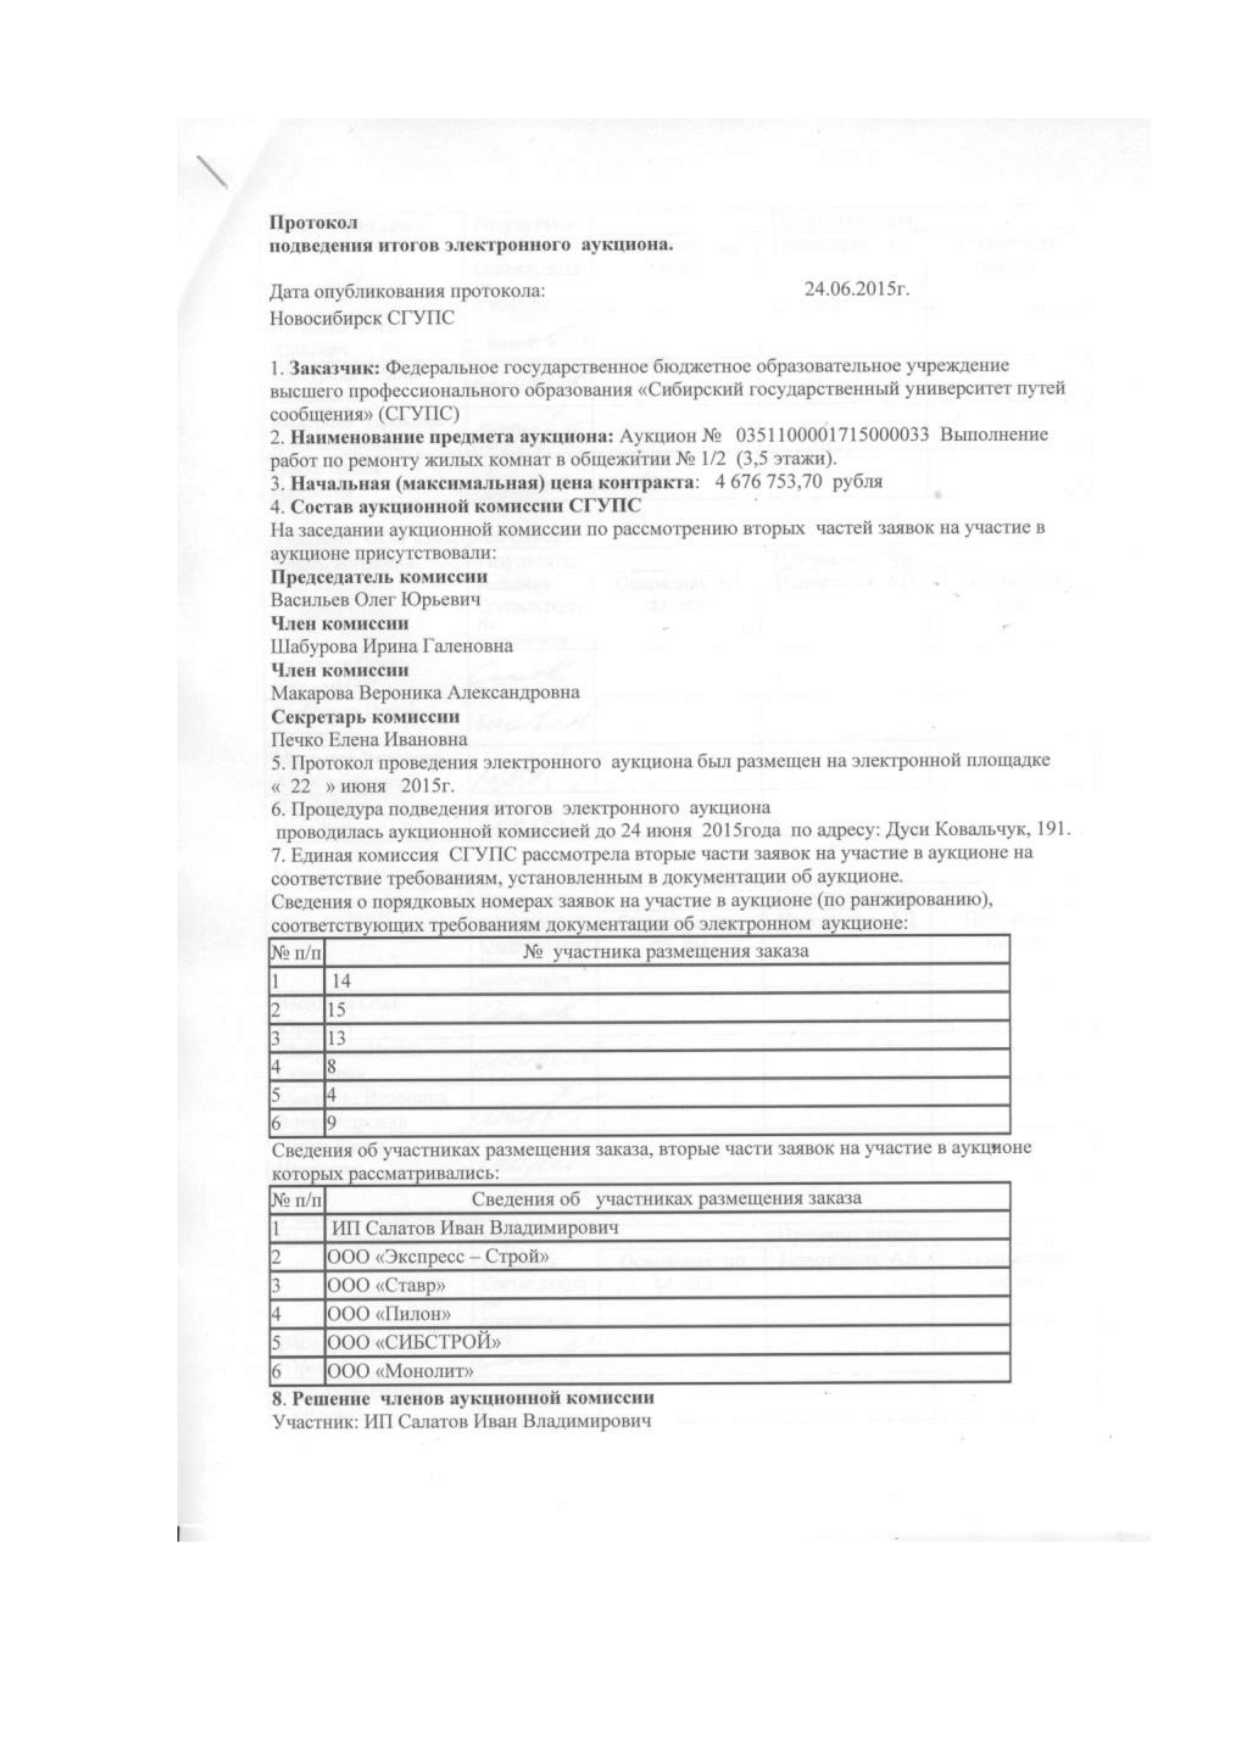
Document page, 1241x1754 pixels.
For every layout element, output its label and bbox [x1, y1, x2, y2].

picture [177, 118, 1152, 1543]
